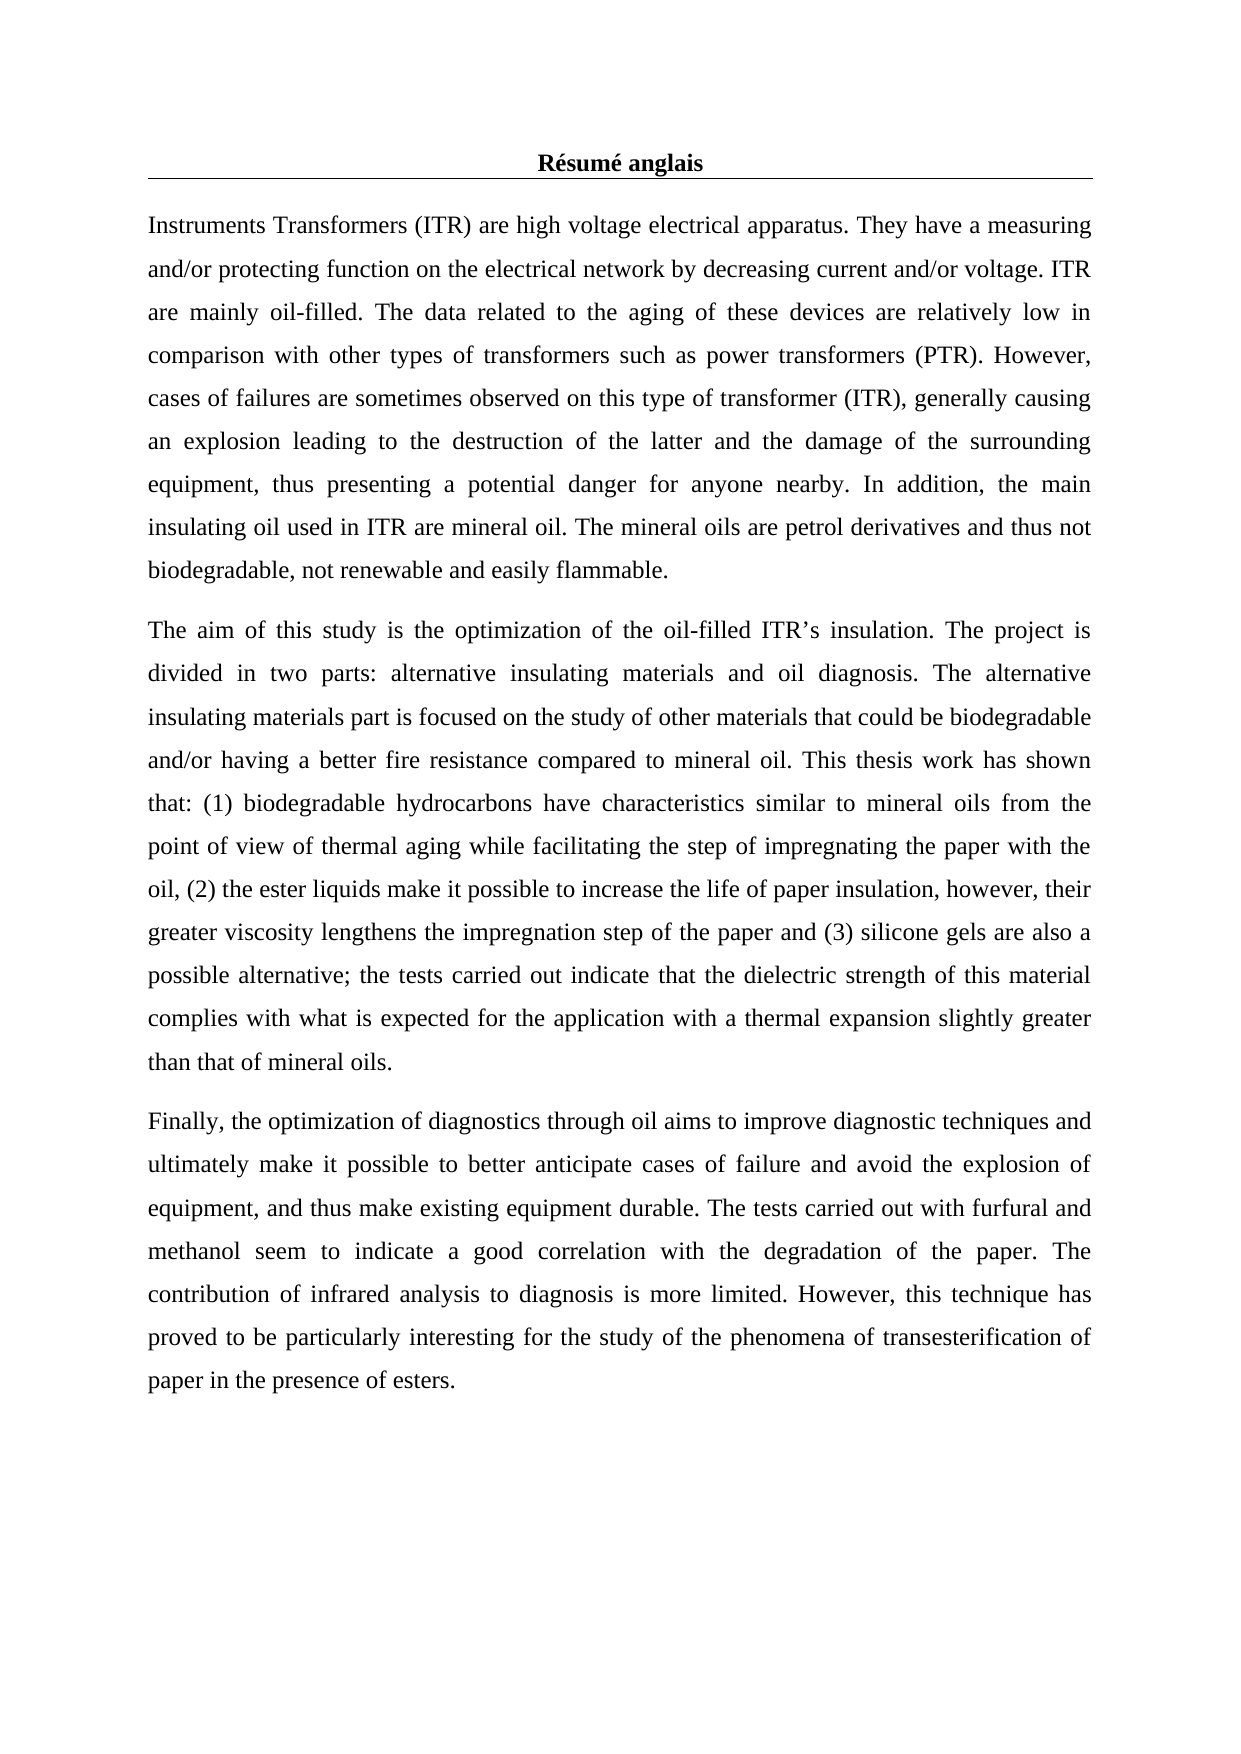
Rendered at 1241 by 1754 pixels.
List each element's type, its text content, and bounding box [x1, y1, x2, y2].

text Finally, the optimization of diagnostics through oil aims to improve diagnostic techniques and ultimately make it possible to better anticipate cases of failure and avoid the explosion of equipment, and thus make existing equipment durable. The tests carried out with furfural and methanol seem to indicate a good correlation with the degradation of the paper. The contribution of infrared analysis to diagnosis is more limited. However, this technique has proved to be particularly interesting for the study of the phenomena of transesterification of paper in the presence of esters. [148, 1106, 1093, 1394]
text Résumé anglais [148, 148, 1093, 178]
text Instruments Transformers (ITR) are high voltage electrical apparatus. They have a measuring and/or protecting function on the electrical network by decreasing current and/or voltage. ITR are mainly oil-filled. The data related to the aging of these devices are relatively low in comparison with other types of transformers such as power transformers (PTR). However, cases of failures are sometimes observed on this type of transformer (ITR), generally causing an explosion leading to the destruction of the latter and the damage of the surrounding equipment, thus presenting a potential danger for anyone nearby. In addition, the main insulating oil used in ITR are mineral oil. The mineral oils are petrol derivatives and thus not biodegradable, not renewable and easily flammable. [148, 211, 1093, 584]
text The aim of this study is the optimization of the oil-filled ITR’s insulation. The project is divided in two parts: alternative insulating materials and oil diagnosis. The alternative insulating materials part is focused on the study of other materials that could be biodegradable and/or having a better fire resistance compared to mineral oil. This thesis work has shown that: (1) biodegradable hydrocarbons have characteristics similar to mineral oils from the point of view of thermal aging while facilitating the step of impregnating the paper with the oil, (2) the ester liquids make it possible to increase the life of paper insulation, however, their greater viscosity lengthens the impregnation step of the paper and (3) silicone gels are also a possible alternative; the tests carried out indicate that the dielectric strength of this material complies with what is expected for the application with a thermal expansion slightly greater than that of mineral oils. [148, 615, 1093, 1075]
